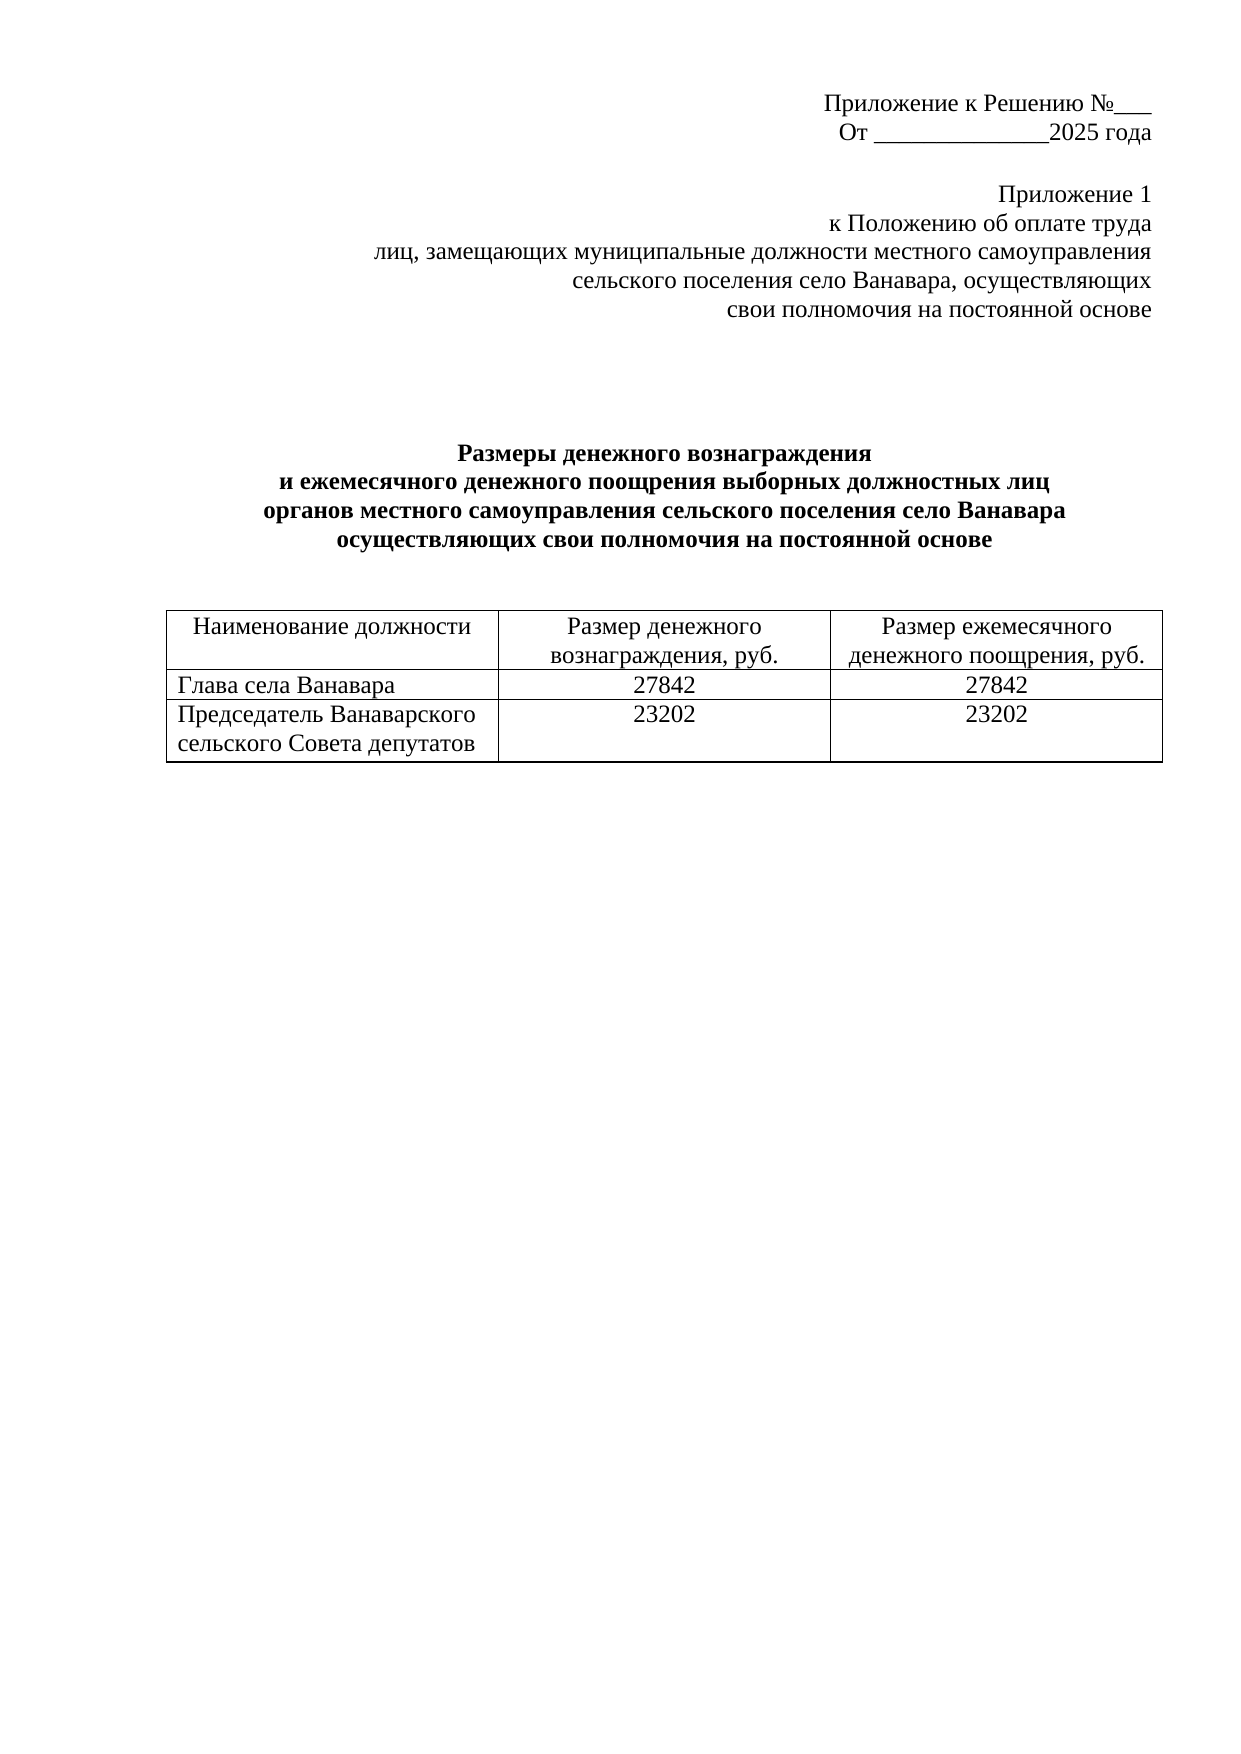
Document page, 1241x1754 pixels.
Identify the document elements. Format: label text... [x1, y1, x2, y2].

table_cell 27842 [499, 670, 830, 698]
table_cell Председатель Ванаварского сельского Совета депутатов [167, 700, 498, 761]
table_cell Глава села Ванавара [167, 670, 498, 698]
table_header Размер ежемесячного денежного поощрения, руб. [831, 611, 1162, 669]
text сельского поселения село Ванавара, осуществляющих [177, 265, 1152, 294]
text осуществляющих свои полномочия на постоянной основе [177, 524, 1152, 553]
table_cell 23202 [831, 700, 1162, 761]
text и ежемесячного денежного поощрения выборных должностных лиц [177, 466, 1152, 495]
text к Положению об оплате труда [177, 208, 1152, 236]
text Приложение к Решению №___ [177, 88, 1152, 117]
text лиц, замещающих муниципальные должности местного самоуправления [177, 236, 1152, 265]
table_header Наименование должности [167, 611, 498, 669]
text органов местного самоуправления сельского поселения село Ванавара [177, 495, 1152, 524]
table_header Размер денежного вознаграждения, руб. [499, 611, 830, 669]
text Размеры денежного вознаграждения [177, 438, 1152, 466]
text От ______________2025 года [177, 117, 1152, 145]
text Приложение 1 [177, 179, 1152, 208]
text свои полномочия на постоянной основе [177, 294, 1152, 323]
table_cell 27842 [831, 670, 1162, 698]
table_cell 23202 [499, 700, 830, 761]
